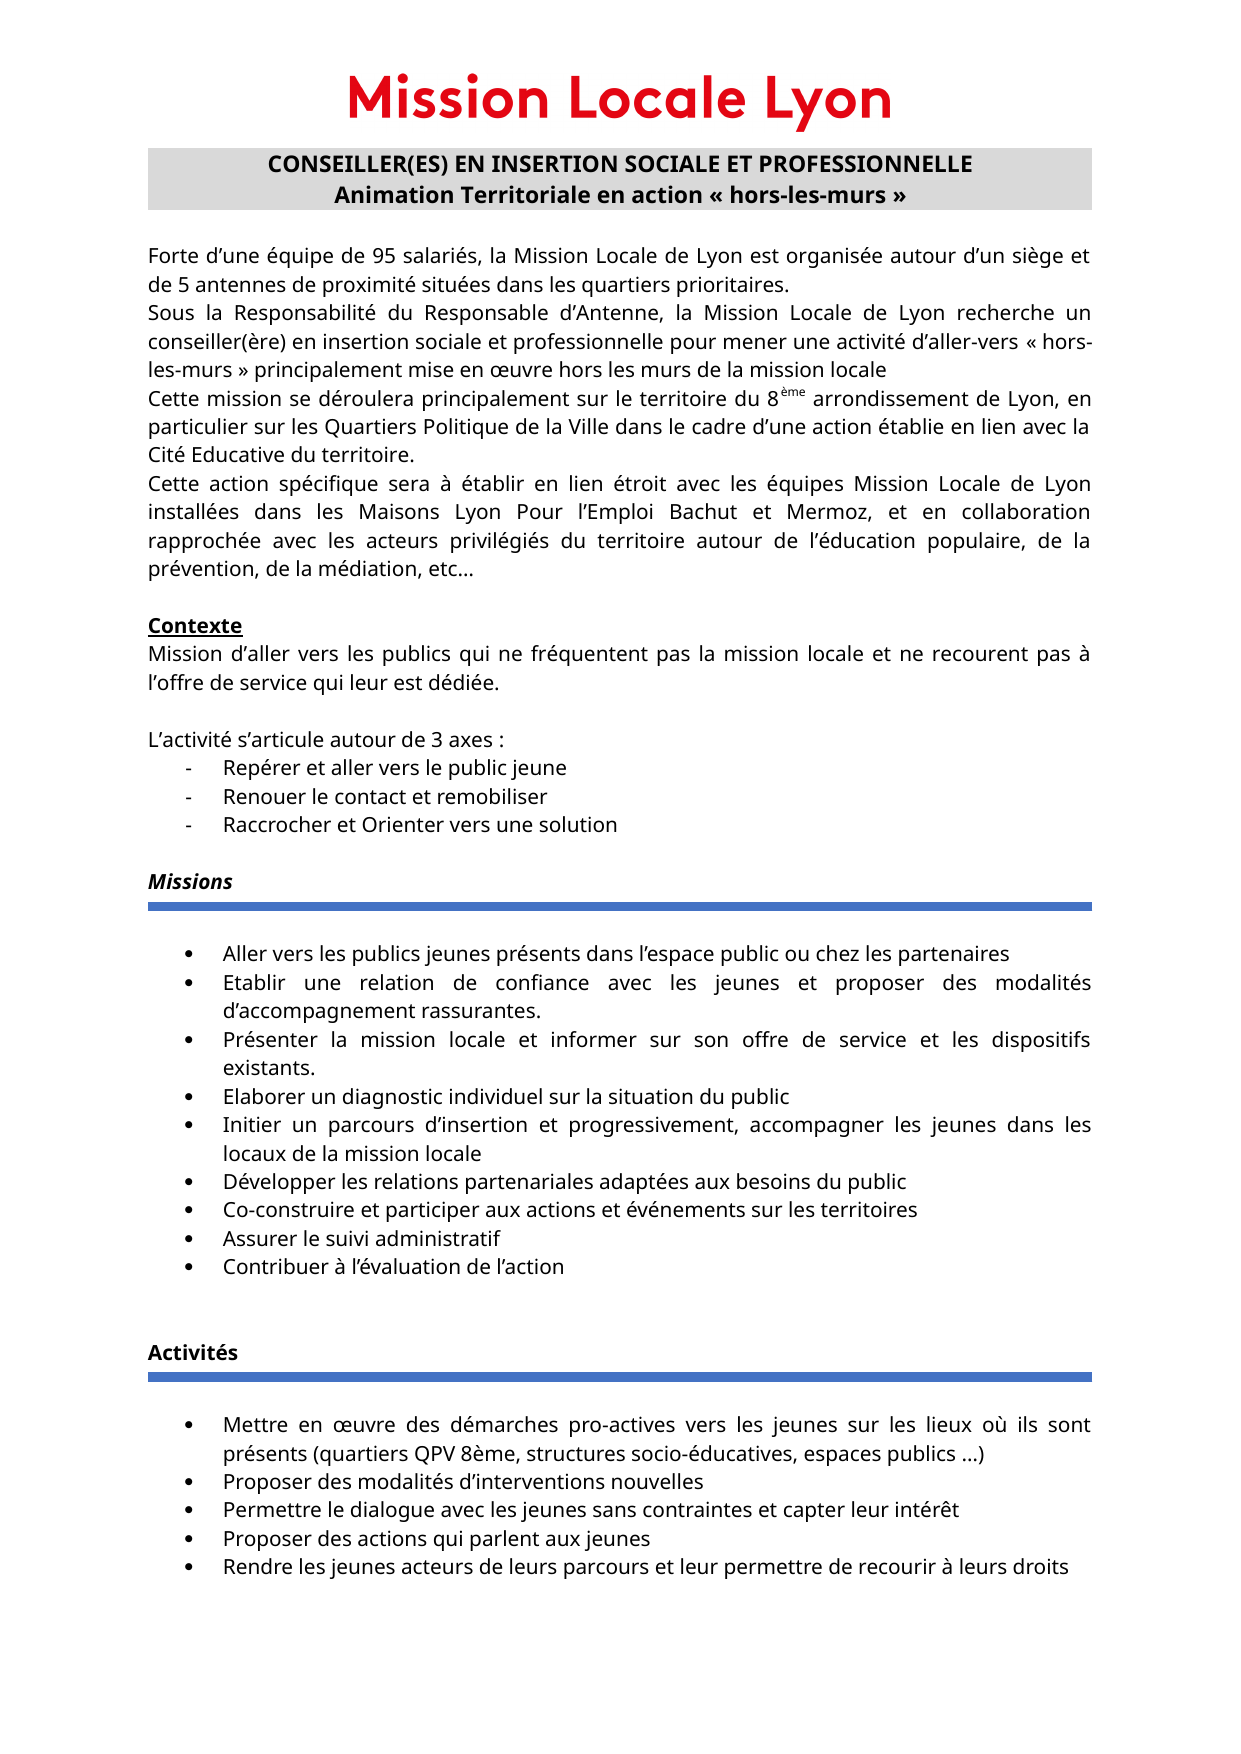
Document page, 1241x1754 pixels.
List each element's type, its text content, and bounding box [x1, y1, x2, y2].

text Mission d’aller vers les publics qui ne fréquentent pas la mission locale et ne recourent pas à l’offre de service qui leur est dédiée. [148, 639, 1092, 696]
list Raccrocher et Orienter vers une solution [185, 810, 1092, 839]
list Etablir une relation de confiance avec les jeunes et proposer des modalités d’accompagnement rassurantes. [185, 968, 1092, 1025]
list Permettre le dialogue avec les jeunes sans contraintes et capter leur intérêt [185, 1496, 1092, 1524]
list Initier un parcours d’insertion et progressivement, accompagner les jeunes dans les locaux de la mission locale [185, 1110, 1092, 1167]
list Proposer des modalités d’interventions nouvelles [185, 1467, 1092, 1496]
text L’activité s’articule autour de 3 axes : [148, 725, 1092, 753]
text Forte d’une équipe de 95 salariés, la Mission Locale de Lyon est organisée autour d’un siège et de 5 antennes de proximité situées dans les quartiers prioritaires. [148, 241, 1092, 298]
list Elaborer un diagnostic individuel sur la situation du public [185, 1082, 1092, 1110]
list Proposer des actions qui parlent aux jeunes [185, 1524, 1092, 1552]
text Sous la Responsabilité du Responsable d’Antenne, la Mission Locale de Lyon recherche un conseiller(ère) en insertion sociale et professionnelle pour mener une activité d’aller-vers « hors-les-murs » principalement mise en œuvre hors les murs de la mission locale [148, 298, 1092, 384]
text Cette action spécifique sera à établir en lien étroit avec les équipes Mission Locale de Lyon installées dans les Maisons Lyon Pour l’Emploi Bachut et Mermoz, et en collaboration rapprochée avec les acteurs privilégiés du territoire autour de l’éducation populaire, de la prévention, de la médiation, etc… [148, 469, 1092, 583]
subtitle Missions [148, 867, 1092, 902]
list Co-construire et participer aux actions et événements sur les territoires [185, 1196, 1092, 1224]
list Repérer et aller vers le public jeune [185, 753, 1092, 782]
list Contribuer à l’évaluation de l’action [185, 1252, 1092, 1281]
list Rendre les jeunes acteurs de leurs parcours et leur permettre de recourir à leurs droits [185, 1552, 1092, 1581]
picture [349, 73, 891, 133]
subtitle Activités [148, 1338, 1092, 1372]
list Aller vers les publics jeunes présents dans l’espace public ou chez les partenaires [185, 939, 1092, 968]
text Cette mission se déroulera principalement sur le territoire du 8ème arrondissement de Lyon, en particulier sur les Quartiers Politique de la Ville dans le cadre d’une action établie en lien avec la Cité Educative du territoire. [148, 384, 1092, 469]
list Mettre en œuvre des démarches pro-actives vers les jeunes sur les lieux où ils sont présents (quartiers QPV 8ème, structures socio-éducatives, espaces publics …) [185, 1410, 1092, 1467]
list Présenter la mission locale et informer sur son offre de service et les dispositifs existants. [185, 1025, 1092, 1082]
list Développer les relations partenariales adaptées aux besoins du public [185, 1167, 1092, 1196]
text Animation Territoriale en action « hors-les-murs » [148, 179, 1092, 210]
text CONSEILLER(ES) EN INSERTION SOCIALE ET PROFESSIONNELLE [148, 148, 1092, 179]
list Renouer le contact et remobiliser [185, 782, 1092, 810]
text Contexte [148, 611, 1092, 639]
list Assurer le suivi administratif [185, 1224, 1092, 1252]
